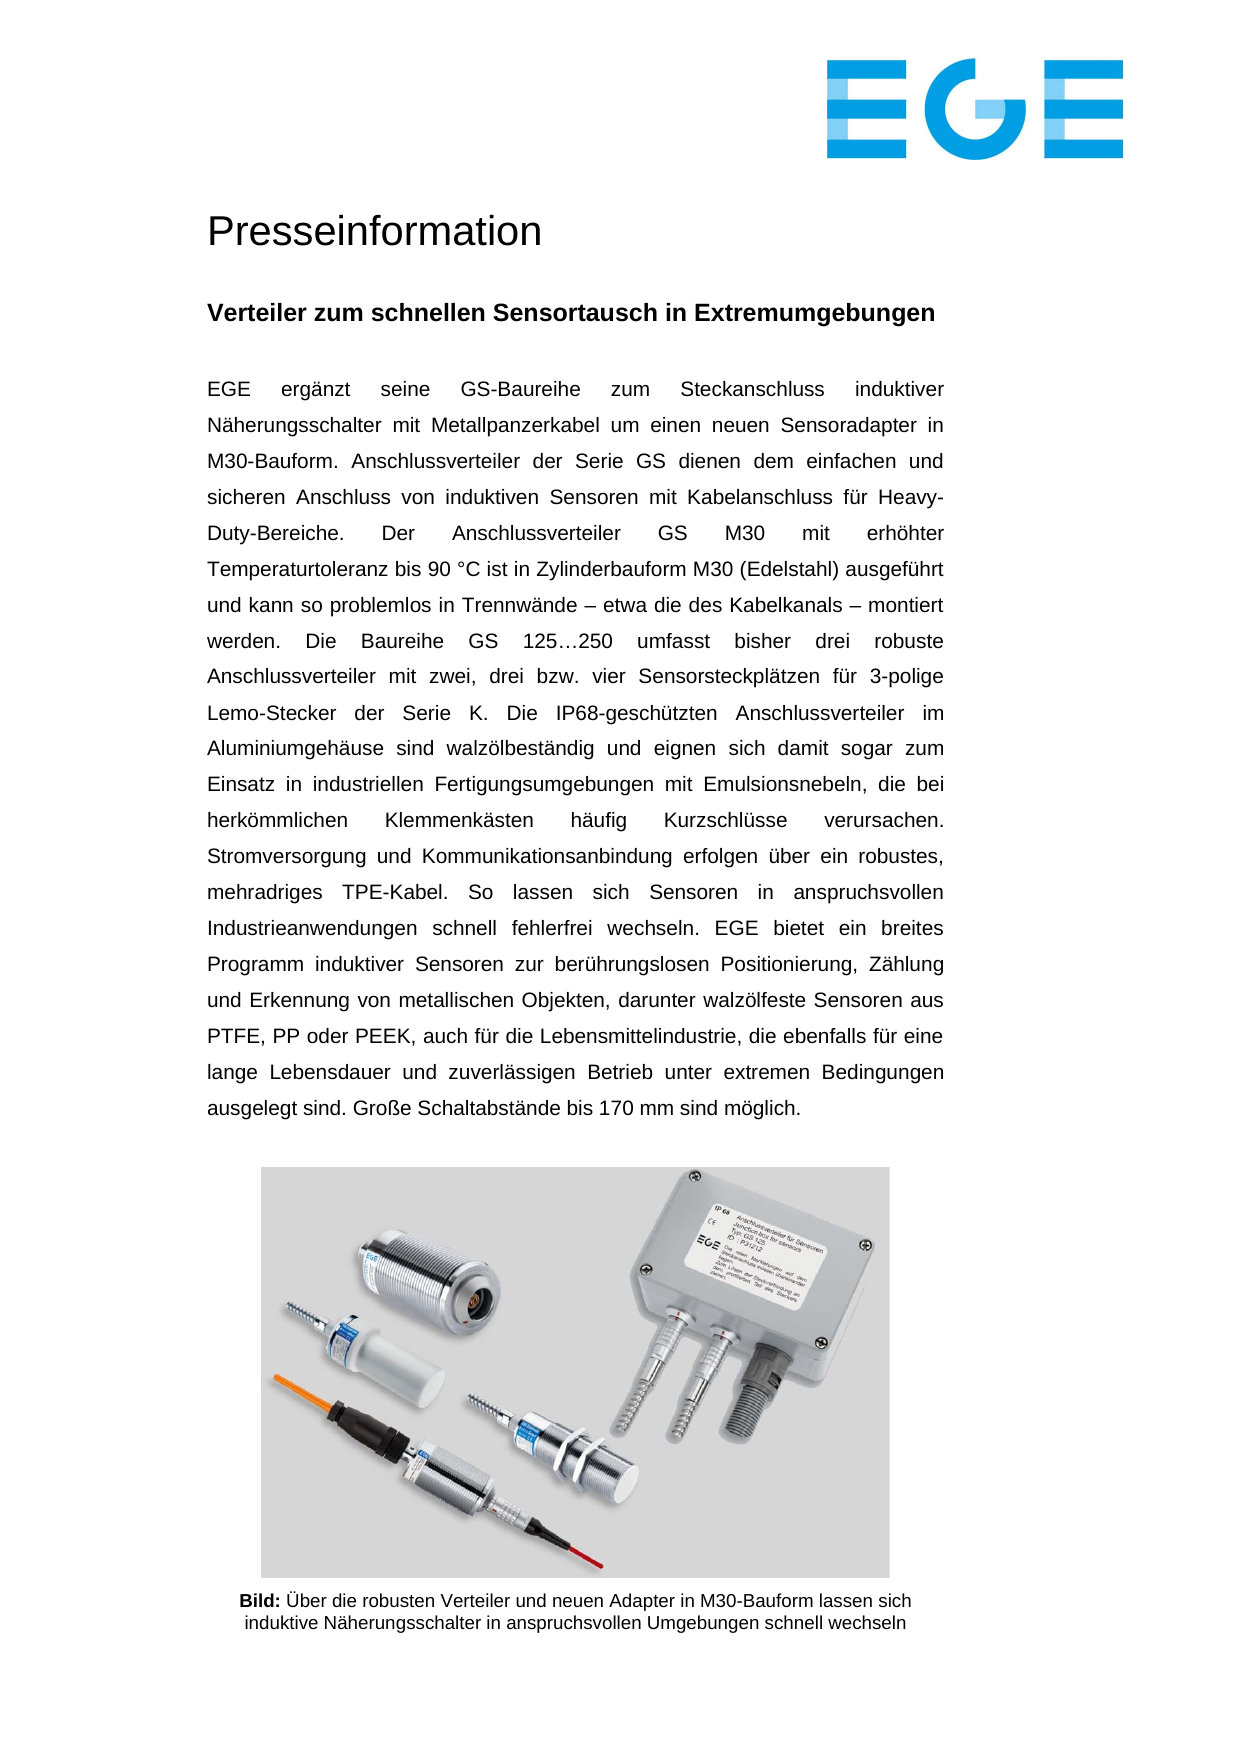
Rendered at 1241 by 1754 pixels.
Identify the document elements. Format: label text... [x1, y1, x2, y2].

text Presseinformation [207, 207, 945, 255]
table_header [207, 1168, 944, 1590]
table_cell Bild: Über die robusten Verteiler und neuen Adapter in M30-Bauform lassen sich induktive Näherungsschalter in anspruchsvollen Umgebungen schnell wechseln [207, 1590, 944, 1633]
text Verteiler zum schnellen Sensortausch in Extremumgebungen [207, 298, 945, 327]
text EGE ergänzt seine GS-Baureihe zum Steckanschluss induktiver Näherungsschalter mit Metallpanzerkabel um einen neuen Sensoradapter in M30-Bauform. Anschlussverteiler der Serie GS dienen dem einfachen und sicheren Anschluss von induktiven Sensoren mit Kabelanschluss für Heavy-Duty-Bereiche. Der Anschlussverteiler GS M30 mit erhöhter Temperaturtoleranz bis 90 °C ist in Zylinderbauform M30 (Edelstahl) ausgeführt und kann so problemlos in Trennwände – etwa die des Kabelkanals – montiert werden. Die Baureihe GS 125…250 umfasst bisher drei robuste Anschlussverteiler mit zwei, drei bzw. vier Sensorsteckplätzen für 3-polige Lemo-Stecker der Serie K. Die IP68-geschützten Anschlussverteiler im Aluminiumgehäuse sind walzölbeständig und eignen sich damit sogar zum Einsatz in industriellen Fertigungsumgebungen mit Emulsionsnebeln, die bei herkömmlichen Klemmenkästen häufig Kurzschlüsse verursachen. Stromversorgung und Kommunikationsanbindung erfolgen über ein robustes, mehradriges TPE-Kabel. So lassen sich Sensoren in anspruchsvollen Industrieanwendungen schnell fehlerfrei wechseln. EGE bietet ein breites Programm induktiver Sensoren zur berührungslosen Positionierung, Zählung und Erkennung von metallischen Objekten, darunter walzölfeste Sensoren aus PTFE, PP oder PEEK, auch für die Lebensmittelindustrie, die ebenfalls für eine lange Lebensdauer und zuverlässigen Betrieb unter extremen Bedingungen ausgelegt sind. Große Schaltabstände bis 170 mm sind möglich. [207, 377, 945, 1119]
picture [827, 0, 1241, 160]
picture [261, 1167, 890, 1578]
